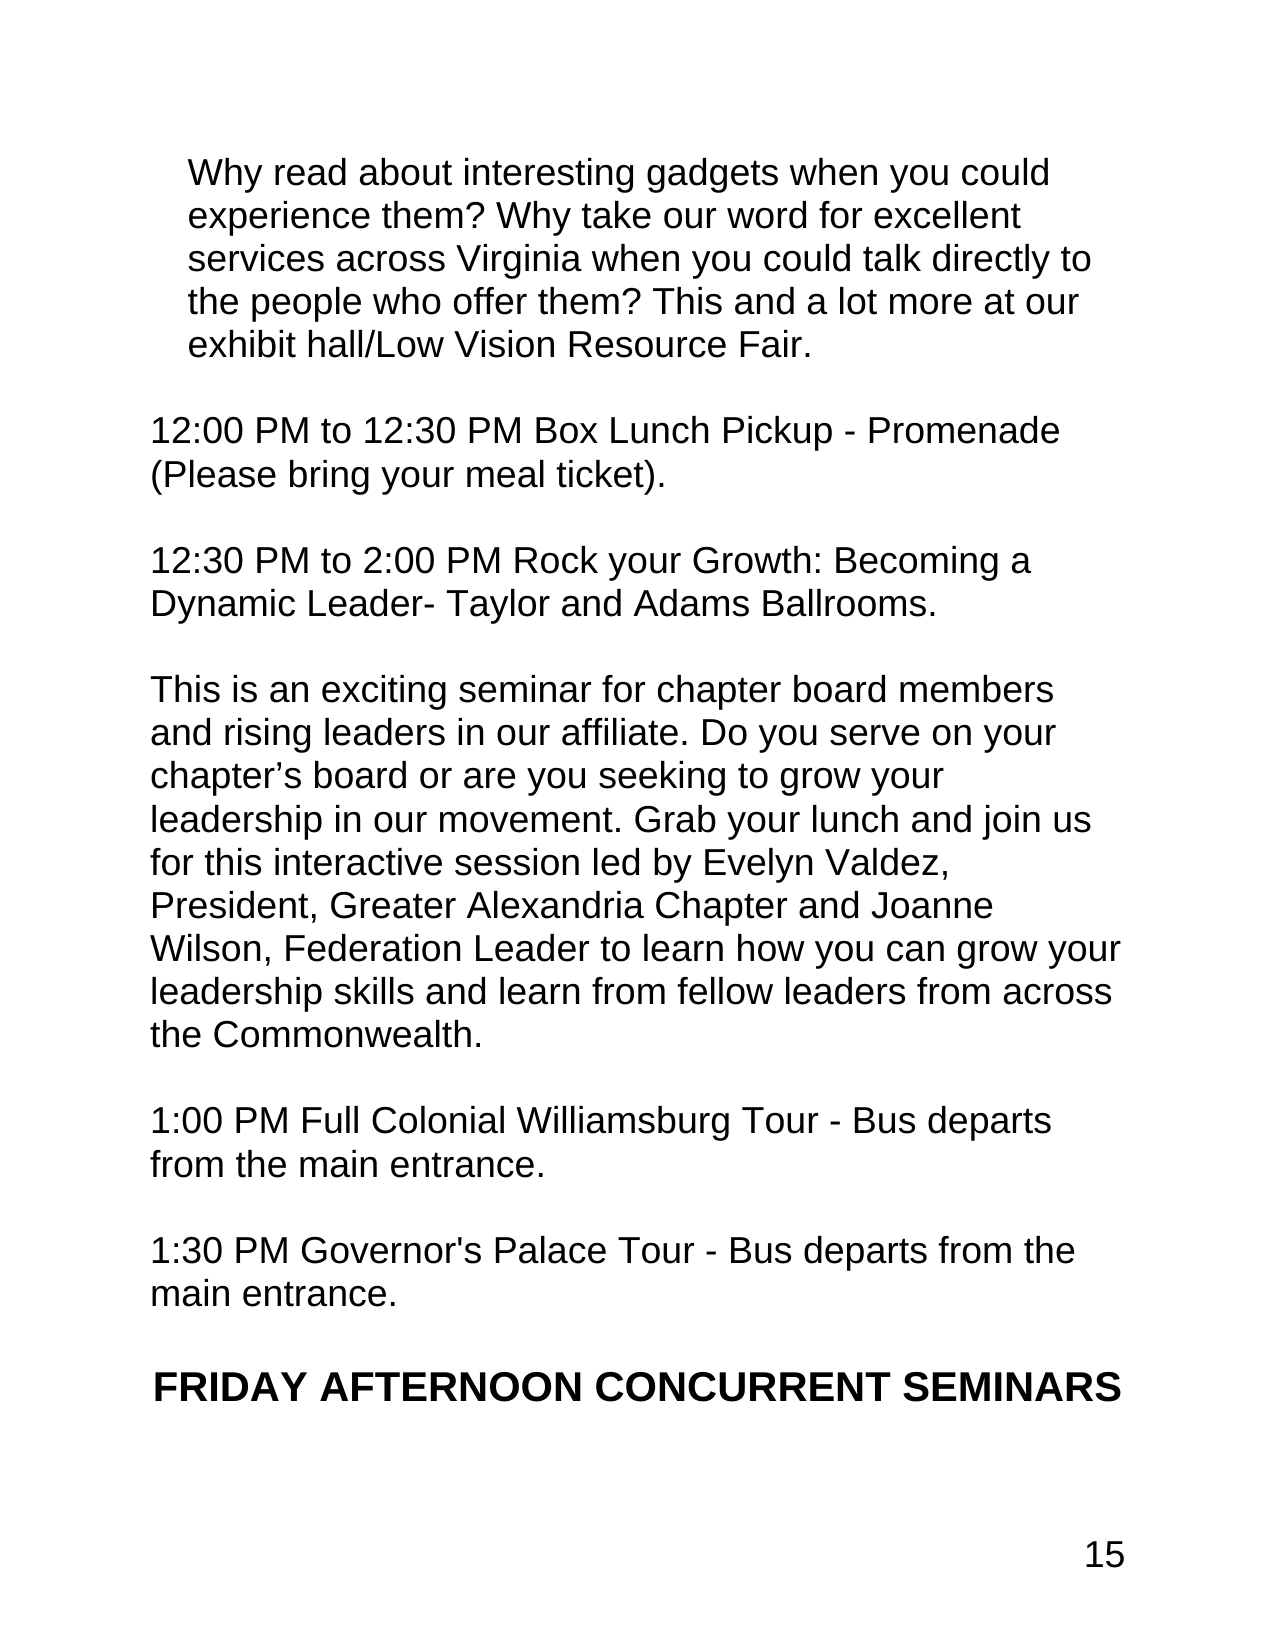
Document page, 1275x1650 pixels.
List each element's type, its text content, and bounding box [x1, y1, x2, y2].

text 12:30 PM to 2:00 PM Rock your Growth: Becoming a Dynamic Leader- Taylor and Adams Ballrooms. [150, 538, 1125, 624]
text 1:30 PM Governor's Palace Tour - Bus departs from the main entrance. [150, 1228, 1125, 1314]
text 1:00 PM Full Colonial Williamsburg Tour - Bus departs from the main entrance. [150, 1099, 1125, 1185]
text Why read about interesting gadgets when you could experience them? Why take our word for excellent services across Virginia when you could talk directly to the people who offer them? This and a lot more at our exhibit hall/Low Vision Resource Fair. [187, 150, 1125, 366]
subtitle Friday Afternoon Concurrent Seminars [150, 1362, 1125, 1410]
text This is an exciting seminar for chapter board members and rising leaders in our affiliate. Do you serve on your chapter’s board or are you seeking to grow your leadership in our movement. Grab your lunch and join us for this interactive session led by Evelyn Valdez, President, Greater Alexandria Chapter and Joanne Wilson, Federation Leader to learn how you can grow your leadership skills and learn from fellow leaders from across the Commonwealth. [150, 667, 1125, 1056]
text 12:00 PM to 12:30 PM Box Lunch Pickup - Promenade (Please bring your meal ticket). [150, 409, 1125, 495]
